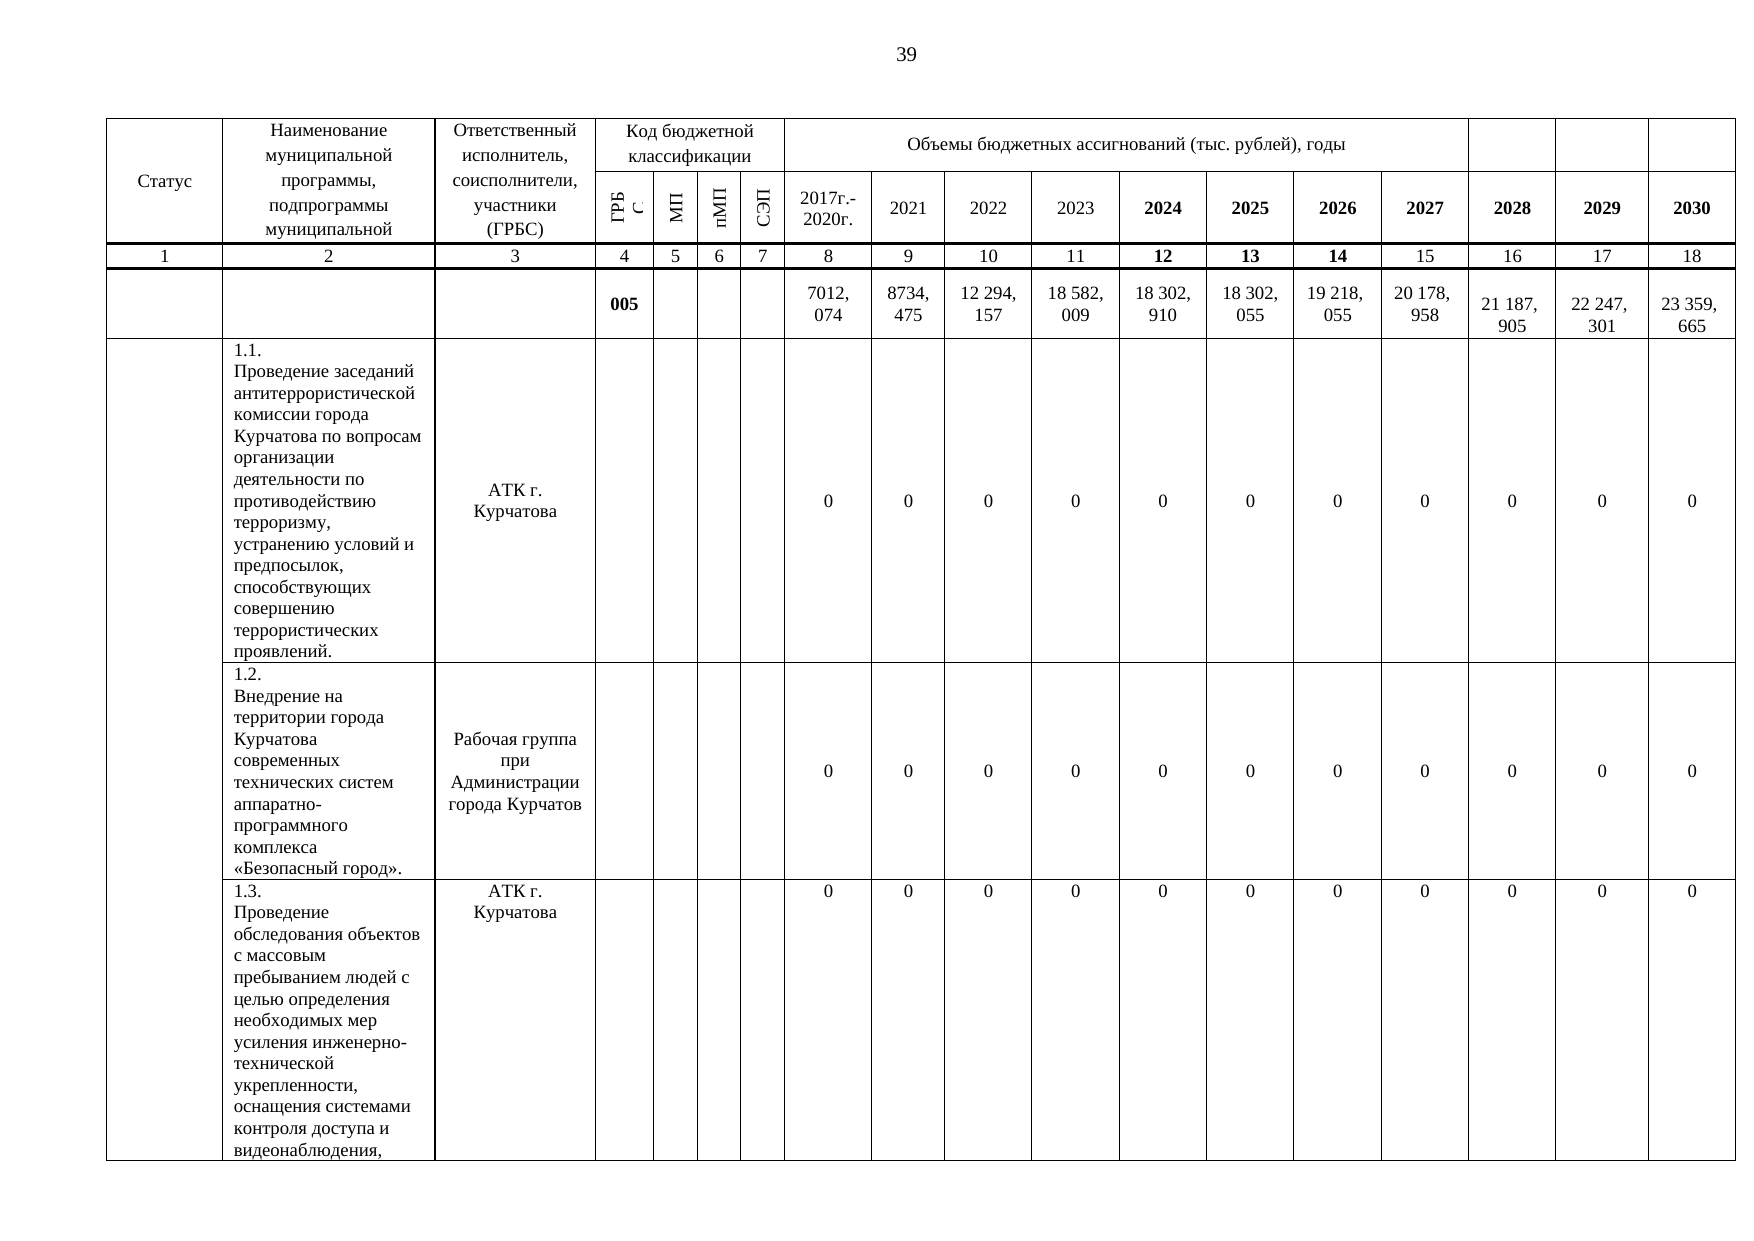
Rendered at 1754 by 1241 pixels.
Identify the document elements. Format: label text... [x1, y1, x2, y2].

table_cell 0 [945, 880, 1031, 1160]
table_cell 0 [1556, 663, 1648, 879]
table_cell 9 [872, 245, 944, 267]
table_cell 0 [1032, 880, 1119, 1160]
table_cell СЭП [741, 172, 784, 242]
table_cell 7012, 074 [785, 270, 871, 337]
table_cell 2027 [1382, 172, 1468, 242]
table_cell [698, 663, 740, 879]
table_cell 0 [1207, 339, 1293, 662]
table_cell 3 [436, 245, 595, 267]
table_header Объемы бюджетных ассигнований (тыс. рублей), годы [785, 119, 1468, 171]
table_cell АТК г. Курчатова [436, 339, 595, 662]
table_cell 0 [1207, 663, 1293, 879]
table_cell [654, 880, 697, 1160]
table_cell пМП [698, 172, 740, 242]
table_cell 005 [596, 270, 653, 337]
table_cell 0 [1294, 339, 1381, 662]
table_cell 0 [1120, 880, 1206, 1160]
table_cell 1.2. Внедрение на территории города Курчатова современных технических систем аппаратно-программного комплекса «Безопасный город». [223, 663, 434, 879]
table_cell [596, 880, 653, 1160]
table_cell 4 [596, 245, 653, 267]
table_cell 19 218, 055 [1294, 270, 1381, 337]
table_cell 12 [1120, 245, 1206, 267]
table_cell 2022 [945, 172, 1031, 242]
table_cell 2 [223, 245, 434, 267]
table_cell [698, 880, 740, 1160]
table_cell 11 [1032, 245, 1119, 267]
table_cell 2023 [1032, 172, 1119, 242]
table_cell 18 302, 055 [1207, 270, 1293, 337]
table_cell 8 [785, 245, 871, 267]
table_cell 23 359, 665 [1649, 270, 1735, 337]
table_cell 0 [1294, 663, 1381, 879]
table_cell 0 [1032, 339, 1119, 662]
table_cell 2021 [872, 172, 944, 242]
table_cell 13 [1207, 245, 1293, 267]
table_cell 18 582, 009 [1032, 270, 1119, 337]
table_cell 21 187, 905 [1469, 270, 1555, 337]
table_cell 2025 [1207, 172, 1293, 242]
table_cell МП [654, 172, 697, 242]
table_cell 5 [654, 245, 697, 267]
table_header [1649, 119, 1735, 171]
table_cell 0 [1032, 663, 1119, 879]
table_cell 0 [872, 339, 944, 662]
table_cell 2029 [1556, 172, 1648, 242]
table_cell 0 [1649, 880, 1735, 1160]
table_cell 2026 [1294, 172, 1381, 242]
table_cell 1.1. Проведение заседаний антитеррористической комиссии города Курчатова по вопросам организации деятельности по противодействию терроризму, устранению условий и предпосылок, способствующих совершению террористических проявлений. [223, 339, 434, 662]
table_cell 12 294, 157 [945, 270, 1031, 337]
table_cell Рабочая группа при Администрации города Курчатов [436, 663, 595, 879]
table_cell 0 [1120, 339, 1206, 662]
table_cell 0 [872, 880, 944, 1160]
table_cell 0 [1556, 880, 1648, 1160]
table_cell 2030 [1649, 172, 1735, 242]
table_cell [654, 663, 697, 879]
table_cell 6 [698, 245, 740, 267]
table_cell 17 [1556, 245, 1648, 267]
table_cell 2028 [1469, 172, 1555, 242]
table_header [1469, 119, 1555, 171]
table_cell [596, 663, 653, 879]
table_cell 0 [1382, 880, 1468, 1160]
table_header Код бюджетной классификации [596, 119, 784, 171]
table_cell [107, 339, 222, 1160]
table_cell 14 [1294, 245, 1381, 267]
table_cell 0 [1469, 339, 1555, 662]
table_header [1556, 119, 1648, 171]
table_cell 0 [872, 663, 944, 879]
table_cell 16 [1469, 245, 1555, 267]
table_cell 18 [1649, 245, 1735, 267]
table_cell 2024 [1120, 172, 1206, 242]
table_cell 0 [1469, 880, 1555, 1160]
table_cell 0 [1469, 663, 1555, 879]
table_cell 8734, 475 [872, 270, 944, 337]
table_cell 0 [785, 663, 871, 879]
table_cell 20 178, 958 [1382, 270, 1468, 337]
table_cell [654, 339, 697, 662]
table_cell [741, 339, 784, 662]
table_cell 0 [1556, 339, 1648, 662]
table_cell 10 [945, 245, 1031, 267]
table_cell 22 247, 301 [1556, 270, 1648, 337]
table_cell 7 [741, 245, 784, 267]
table_cell [741, 663, 784, 879]
table_cell 0 [785, 339, 871, 662]
table_cell 15 [1382, 245, 1468, 267]
table_cell 0 [1207, 880, 1293, 1160]
table_cell 0 [1382, 663, 1468, 879]
table_cell 18 302, 910 [1120, 270, 1206, 337]
table_cell 0 [1649, 339, 1735, 662]
table_cell 2017г.-2020г. [785, 172, 871, 242]
table_cell 0 [785, 880, 871, 1160]
table_cell 0 [1120, 663, 1206, 879]
table_cell [698, 339, 740, 662]
table_header Статус [107, 119, 222, 242]
table_header Ответственный исполнитель, соисполнители, участники (ГРБС) [436, 119, 595, 242]
table_cell АТК г. Курчатова [436, 880, 595, 1160]
table_cell 0 [1294, 880, 1381, 1160]
table_cell 1 [107, 245, 222, 267]
table_cell 0 [945, 339, 1031, 662]
table_cell [741, 880, 784, 1160]
table_cell 0 [1382, 339, 1468, 662]
table_header Наименование муниципальной программы, подпрограммы муниципальной программы, структурного элемента подпрограммы [223, 119, 434, 242]
table_cell ГРБС [596, 172, 653, 242]
table_cell [596, 339, 653, 662]
table_cell 0 [1649, 663, 1735, 879]
table_cell 0 [945, 663, 1031, 879]
